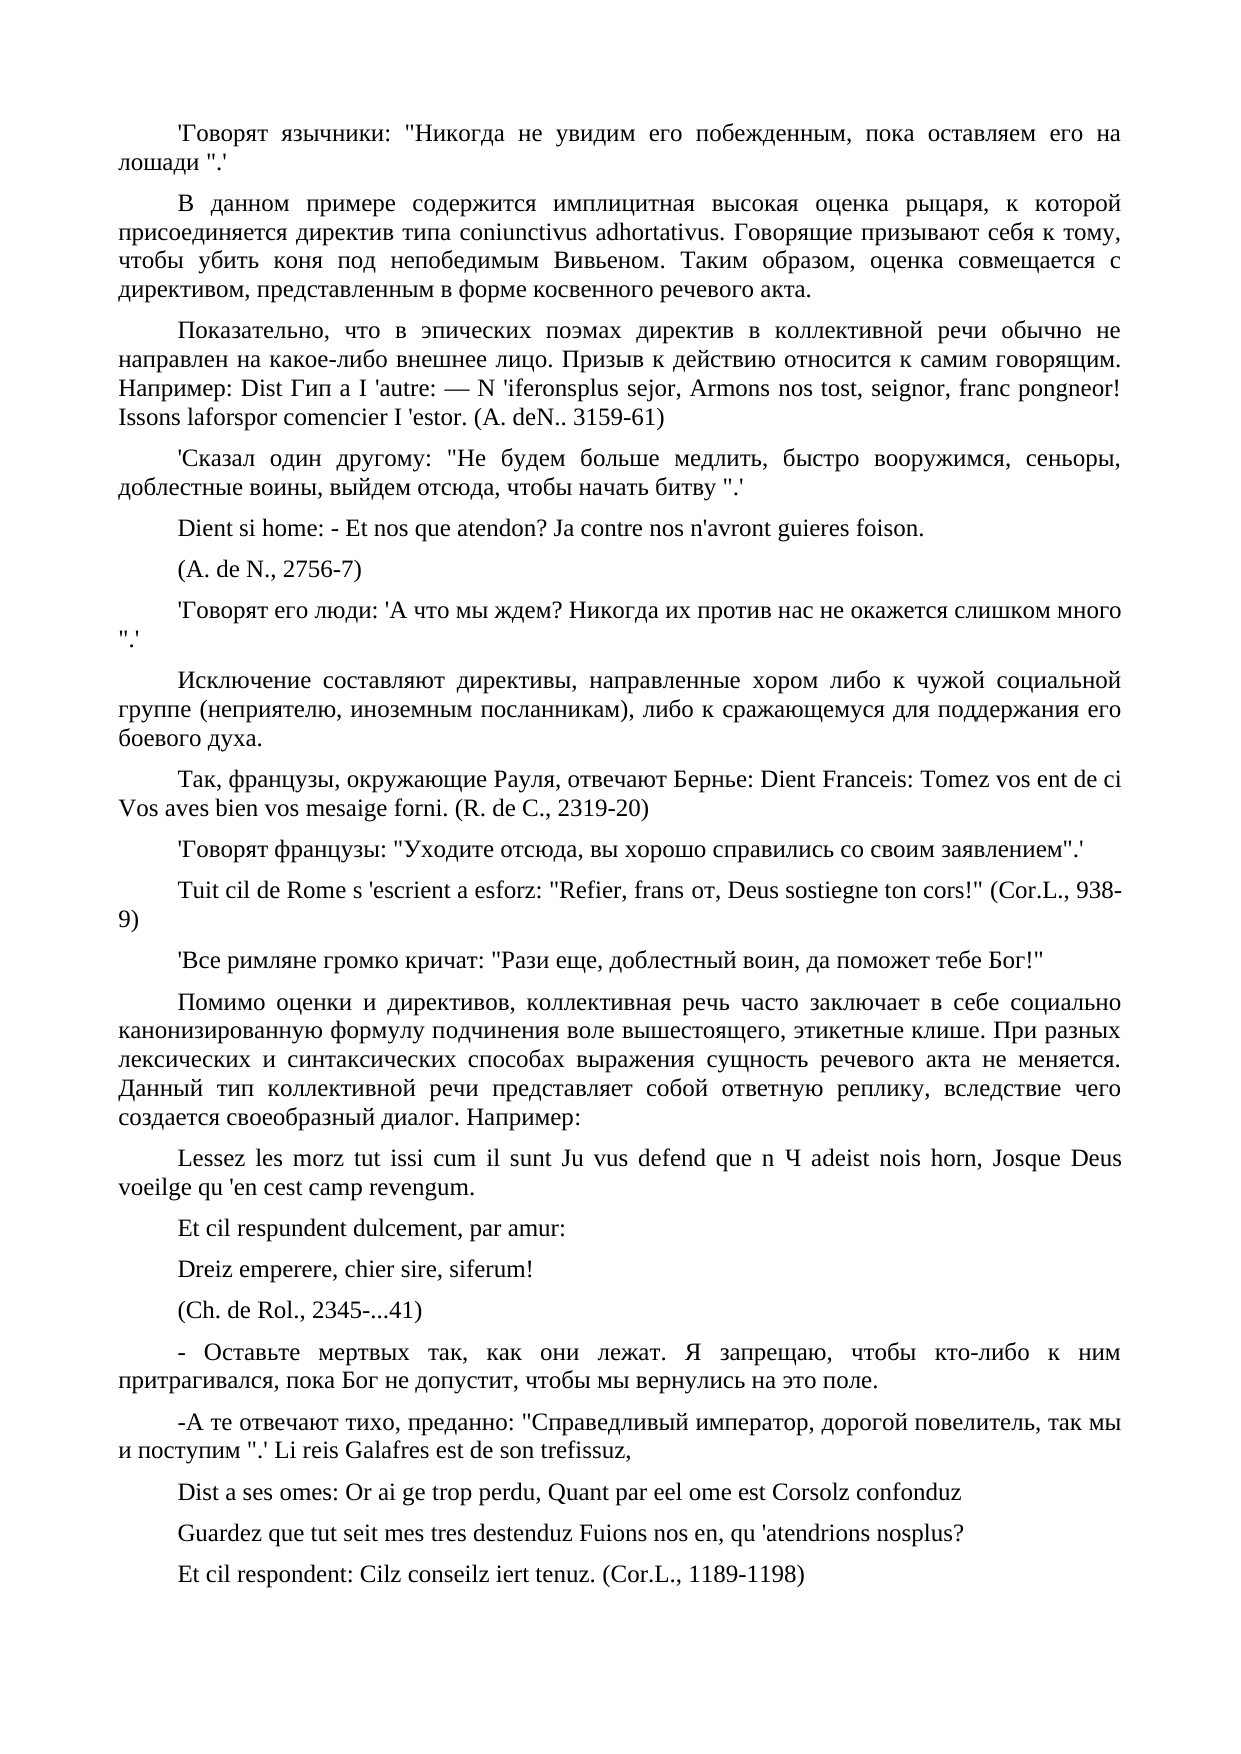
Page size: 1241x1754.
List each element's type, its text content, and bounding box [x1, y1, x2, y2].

text Dient si home: - Et nos que atendon? Ja contre nos n'avront guieres foison. [118, 513, 1122, 542]
text В данном примере содержится имплицитная высокая оценка рыцаря, к которой присоединяется директив типа coniunctivus adhortativus. Говорящие призывают себя к тому, чтобы убить коня под непобедимым Вивьеном. Таким образом, оценка совмещается с директивом, представленным в форме косвенного речевого акта. [118, 188, 1122, 303]
text 'Говорят его люди: 'А что мы ждем? Никогда их против нас не окажется слишком много ".' [118, 596, 1122, 653]
text 'Говорят язычники: "Никогда не увидим его побежденным, пока оставляем его на лошади ".' [118, 118, 1122, 176]
text (A. de N., 2756-7) [118, 554, 1122, 583]
text Lessez les morz tut issi cum il sunt Ju vus defend que n Ч adeist nois horn, Josque Deus voeilge qu 'en cest camp revengum. [118, 1143, 1122, 1201]
text Помимо оценки и директивов, коллективная речь часто заключает в себе социально канонизированную формулу подчинения воле вышестоящего, этикетные клише. При разных лексических и синтаксических способах выражения сущность речевого акта не меняется. Данный тип коллективной речи представляет собой ответную реплику, вследствие чего создается своеобразный диалог. Например: [118, 987, 1122, 1131]
text Et cil respondent: Cilz conseilz iert tenuz. (Cor.L., 1189-1198) [118, 1559, 1122, 1588]
text Исключение составляют директивы, направленные хором либо к чужой социальной группе (неприятелю, иноземным посланникам), либо к сражающемуся для поддержания его боевого духа. [118, 666, 1122, 752]
text 'Говорят французы: "Уходите отсюда, вы хорошо справились со своим заявлением".' [118, 834, 1122, 863]
text Так, французы, окружающие Рауля, отвечают Бернье: Dient Franceis: Tomez vos ent de ci Vos aves bien vos mesaige forni. (R. de C., 2319-20) [118, 764, 1122, 822]
text 'Сказал один другому: "Не будем больше медлить, быстро вооружимся, сеньоры, доблестные воины, выйдем отсюда, чтобы начать битву ".' [118, 443, 1122, 501]
text (Ch. de Rol., 2345-...41) [118, 1296, 1122, 1324]
text Et cil respundent dulcement, par amur: [118, 1213, 1122, 1242]
text Dist a ses omes: Or ai ge trop perdu, Quant par eel ome est Corsolz confonduz [118, 1477, 1122, 1506]
text Dreiz emperere, chier sire, siferum! [118, 1254, 1122, 1283]
text Guardez que tut seit mes tres destenduz Fuions nos en, qu 'atendrions nosplus? [118, 1518, 1122, 1547]
text - Оставьте мертвых так, как они лежат. Я запрещаю, чтобы кто-либо к ним притрагивался, пока Бог не допустит, чтобы мы вернулись на это поле. [118, 1337, 1122, 1394]
text 'Все римляне громко кричат: "Рази еще, доблестный воин, да поможет тебе Бог!" [118, 946, 1122, 974]
text Показательно, что в эпических поэмах директив в коллективной речи обычно не направлен на какое-либо внешнее лицо. Призыв к действию относится к самим говорящим. Например: Dist Гип a I 'autre: — N 'iferonsplus sejor, Armons nos tost, seignor, franc pongneor! Issons laforspor comencier I 'estor. (A. deN.. 3159-61) [118, 316, 1122, 431]
text Tuit cil de Rome s 'escrient a esforz: "Refier, frans от, Deus sostiegne ton cors!" (Cor.L., 938-9) [118, 876, 1122, 933]
text -А те отвечают тихо, преданно: "Справедливый император, дорогой повелитель, так мы и поступим ".' Li reis Galafres est de son trefissuz, [118, 1407, 1122, 1464]
